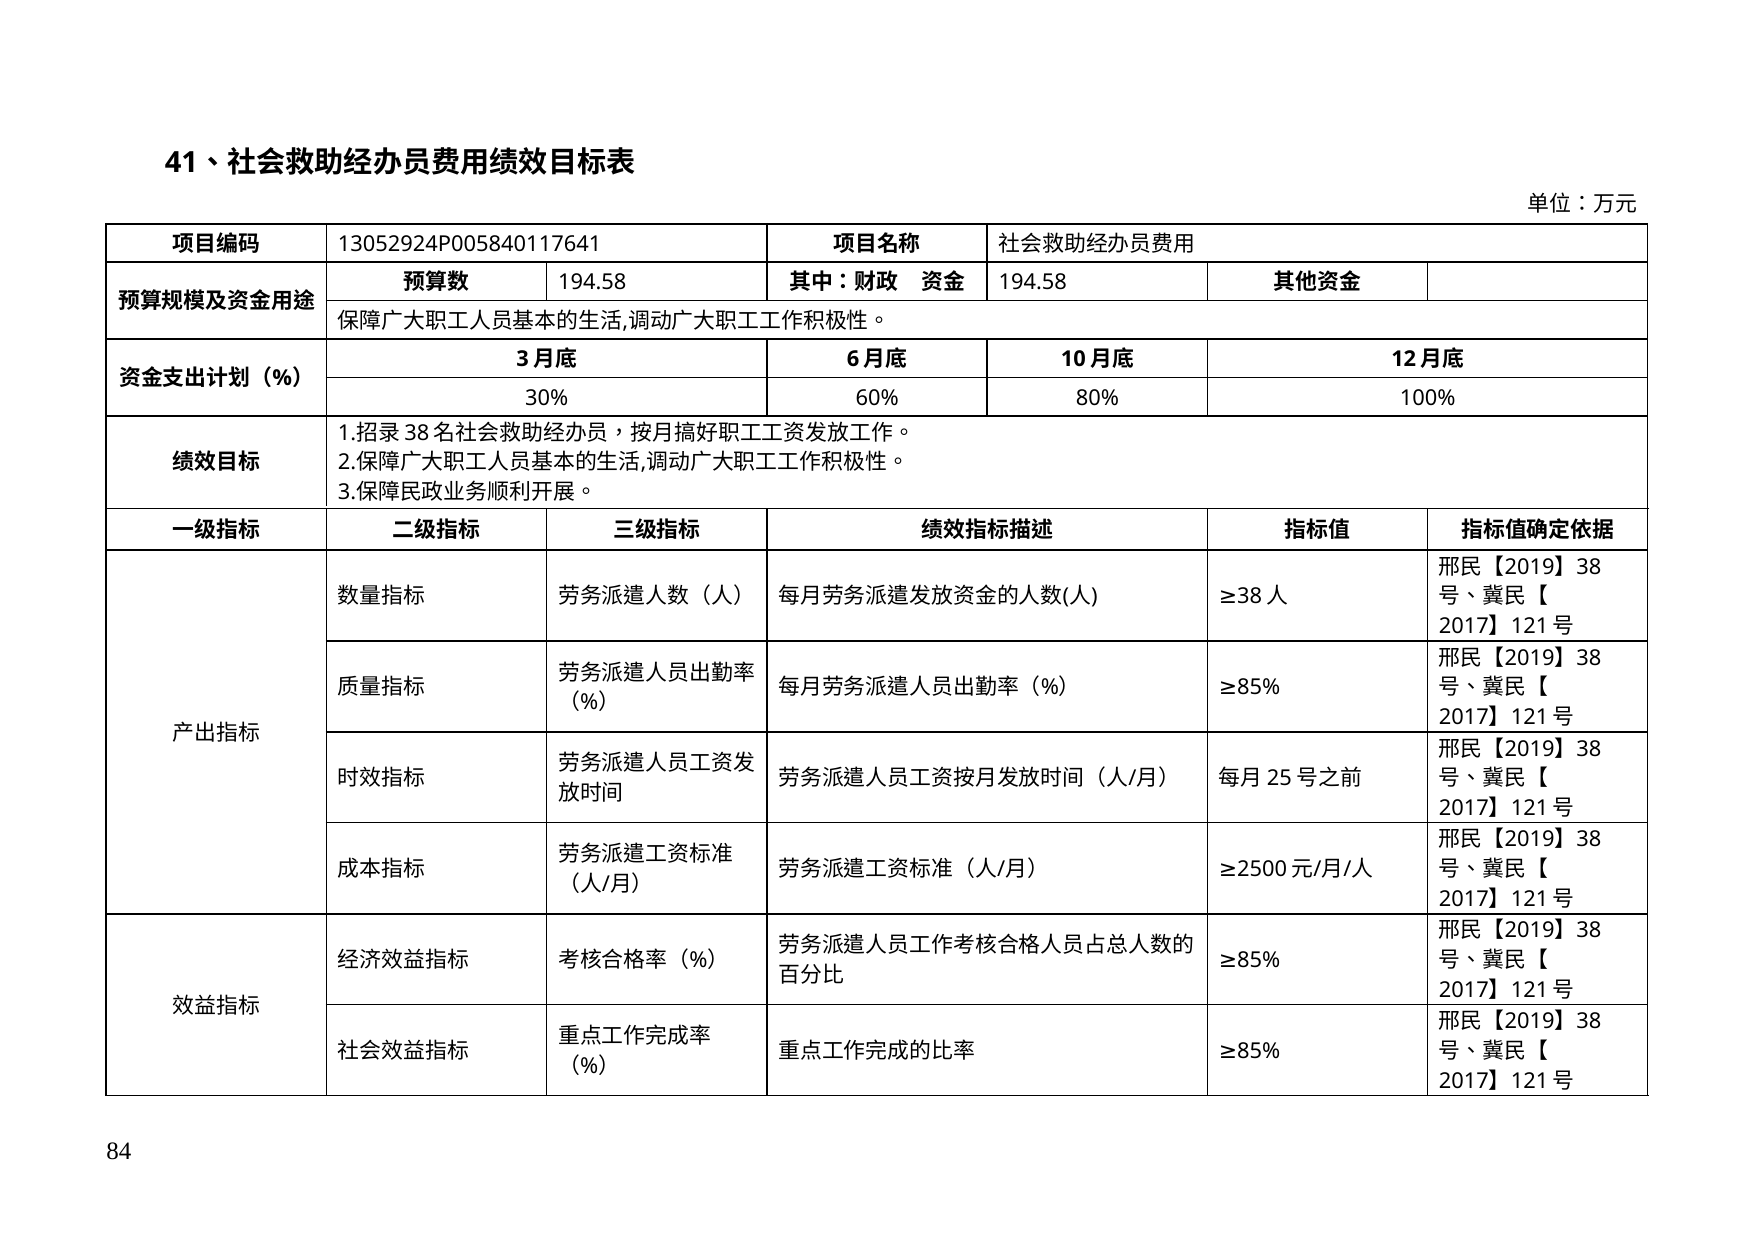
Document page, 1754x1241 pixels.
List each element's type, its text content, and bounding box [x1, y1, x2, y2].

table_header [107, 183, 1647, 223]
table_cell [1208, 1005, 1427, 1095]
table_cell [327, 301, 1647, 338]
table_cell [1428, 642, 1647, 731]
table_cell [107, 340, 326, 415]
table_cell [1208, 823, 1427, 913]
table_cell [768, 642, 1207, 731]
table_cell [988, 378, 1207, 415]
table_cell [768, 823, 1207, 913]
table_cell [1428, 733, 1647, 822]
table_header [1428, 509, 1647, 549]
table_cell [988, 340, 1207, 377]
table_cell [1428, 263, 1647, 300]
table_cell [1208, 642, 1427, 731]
text 41、社会救助经办员费用绩效目标表 [106, 142, 1648, 181]
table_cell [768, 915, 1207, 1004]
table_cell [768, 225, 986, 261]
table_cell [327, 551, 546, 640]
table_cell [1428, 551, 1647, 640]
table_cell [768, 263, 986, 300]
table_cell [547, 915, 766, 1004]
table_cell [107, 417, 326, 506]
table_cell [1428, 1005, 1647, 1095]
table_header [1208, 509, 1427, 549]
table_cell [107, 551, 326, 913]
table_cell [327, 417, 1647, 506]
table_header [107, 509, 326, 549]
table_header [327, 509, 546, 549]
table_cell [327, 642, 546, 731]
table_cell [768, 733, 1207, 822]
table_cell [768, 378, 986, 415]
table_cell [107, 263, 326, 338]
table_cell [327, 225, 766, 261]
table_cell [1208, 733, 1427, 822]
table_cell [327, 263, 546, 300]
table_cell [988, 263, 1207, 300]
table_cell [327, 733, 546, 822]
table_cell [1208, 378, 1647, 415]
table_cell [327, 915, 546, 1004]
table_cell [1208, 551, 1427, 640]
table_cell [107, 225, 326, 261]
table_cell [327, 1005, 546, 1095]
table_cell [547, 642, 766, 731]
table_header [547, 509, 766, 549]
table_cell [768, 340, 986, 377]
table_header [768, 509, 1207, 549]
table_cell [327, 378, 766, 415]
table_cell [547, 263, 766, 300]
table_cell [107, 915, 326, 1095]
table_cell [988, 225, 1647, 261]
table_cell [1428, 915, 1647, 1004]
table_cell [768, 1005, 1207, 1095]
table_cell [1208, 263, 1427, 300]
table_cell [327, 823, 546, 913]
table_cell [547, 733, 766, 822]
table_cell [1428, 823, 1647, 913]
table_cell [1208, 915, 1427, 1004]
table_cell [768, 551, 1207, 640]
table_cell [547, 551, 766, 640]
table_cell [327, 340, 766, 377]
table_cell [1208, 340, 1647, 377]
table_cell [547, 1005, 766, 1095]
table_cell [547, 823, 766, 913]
